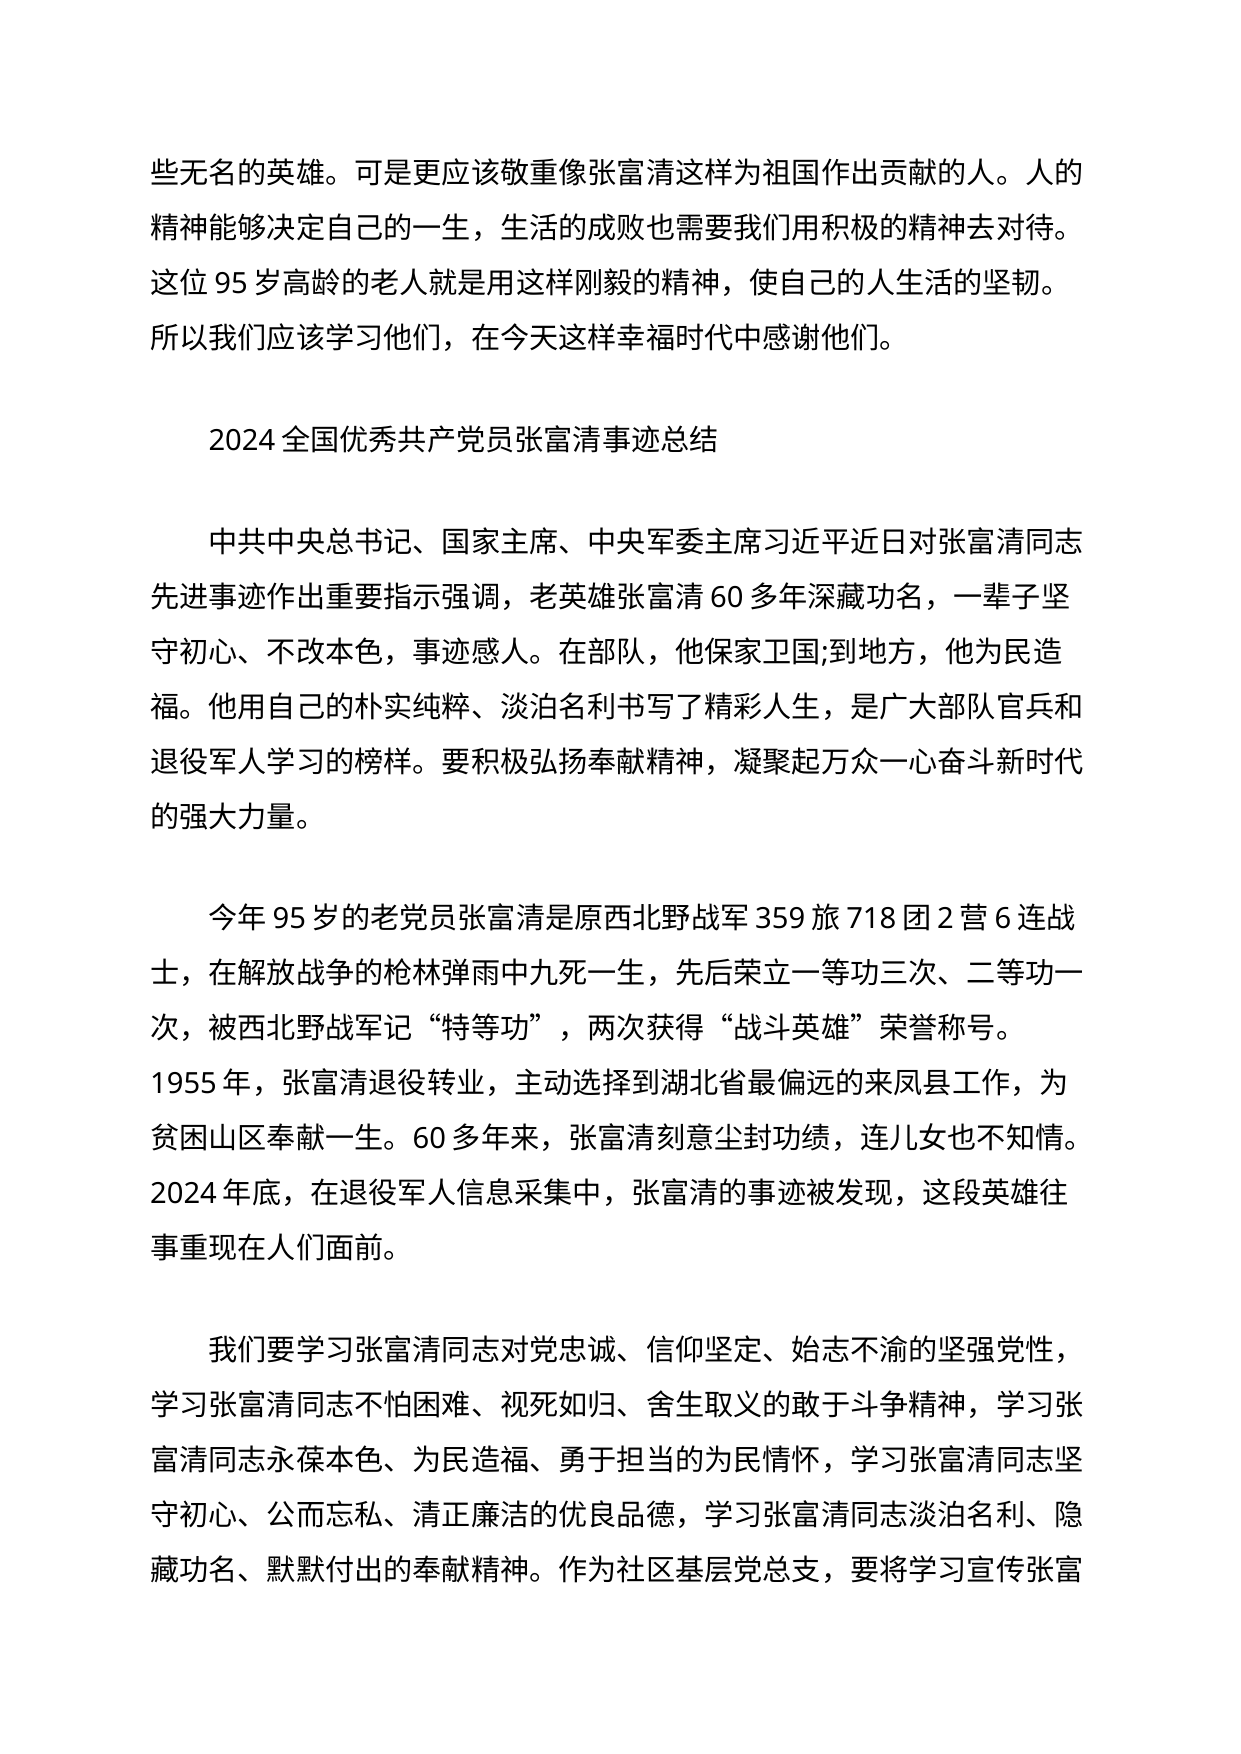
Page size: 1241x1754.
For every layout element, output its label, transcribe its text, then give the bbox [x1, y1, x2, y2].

text 2024全国优秀共产党员张富清事迹总结 [150, 417, 1090, 459]
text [150, 150, 1090, 357]
text 中共中央总书记、国家主席、中央军委主席习近平近日对张富清同志先进事迹作出重要指示强调，老英雄张富清60多年深藏功名，一辈子坚守初心、不改本色，事迹感人。在部队，他保家卫国;到地方，他为民造福。他用自己的朴实纯粹、淡泊名利书写了精彩人生，是广大部队官兵和退役军人学习的榜样。要积极弘扬奉献精神，凝聚起万众一心奋斗新时代的强大力量。 [150, 518, 1090, 836]
text 今年95岁的老党员张富清是原西北野战军359旅718团2营6连战士，在解放战争的枪林弹雨中九死一生，先后荣立一等功三次、二等功一次，被西北野战军记“特等功”，两次获得“战斗英雄”荣誉称号。1955年，张富清退役转业，主动选择到湖北省最偏远的来凤县工作，为贫困山区奉献一生。60多年来，张富清刻意尘封功绩，连儿女也不知情。2024年底，在退役军人信息采集中，张富清的事迹被发现，这段英雄往事重现在人们面前。 [150, 895, 1090, 1267]
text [150, 1327, 1090, 1588]
